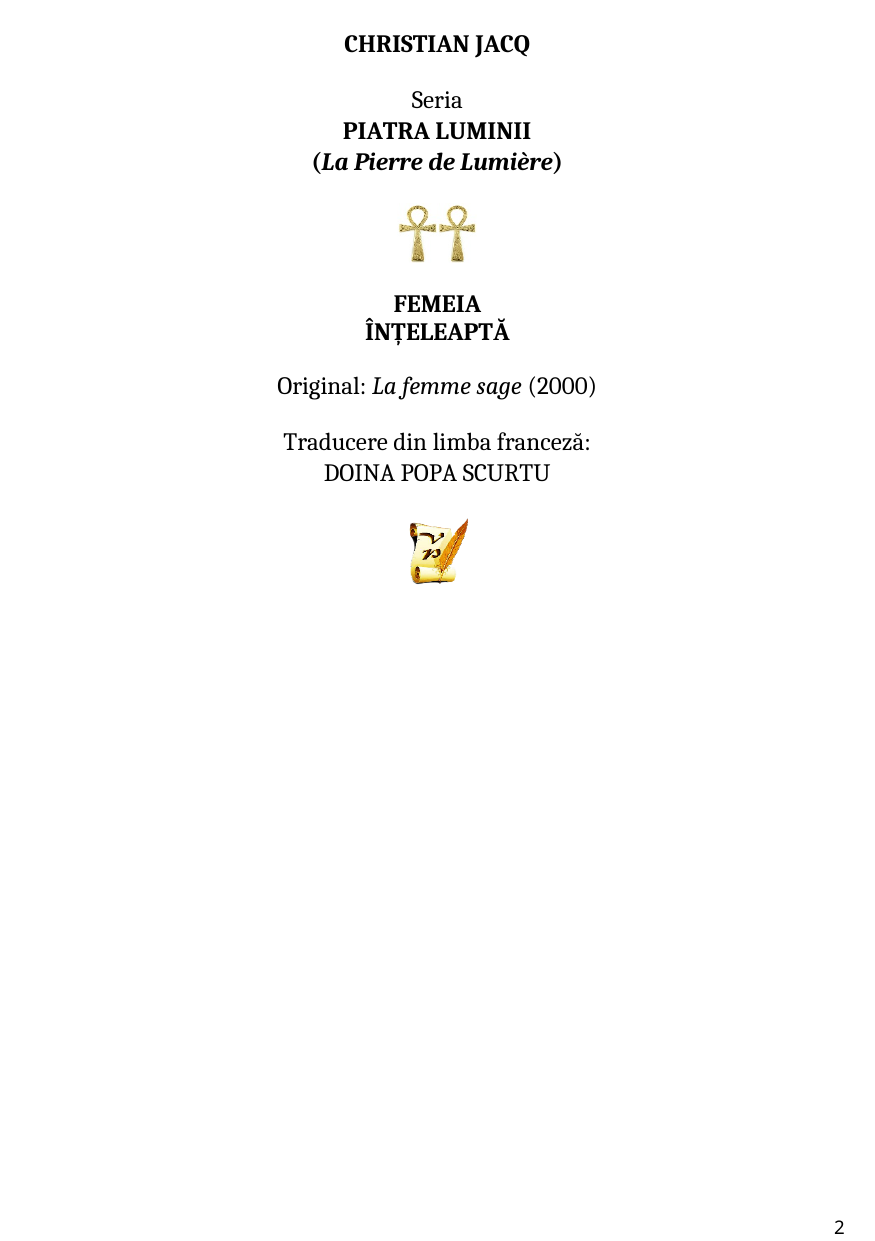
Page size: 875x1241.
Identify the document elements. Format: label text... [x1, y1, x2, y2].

text PIATRA LUMINII [29, 117, 844, 145]
text CHRISTIAN JACQ [29, 29, 844, 58]
text FEMEIA [29, 289, 844, 318]
text (La Pierre de Lumière) [29, 148, 844, 176]
picture [406, 515, 468, 587]
text Traducere din limba franceză: [29, 428, 844, 457]
picture [397, 203, 477, 263]
text ÎNȚELEAPTĂ [29, 318, 844, 347]
text Seria [29, 86, 844, 114]
text Original: La femme sage (2000) [29, 372, 844, 401]
text DOINA POPA SCURTU [29, 459, 844, 488]
